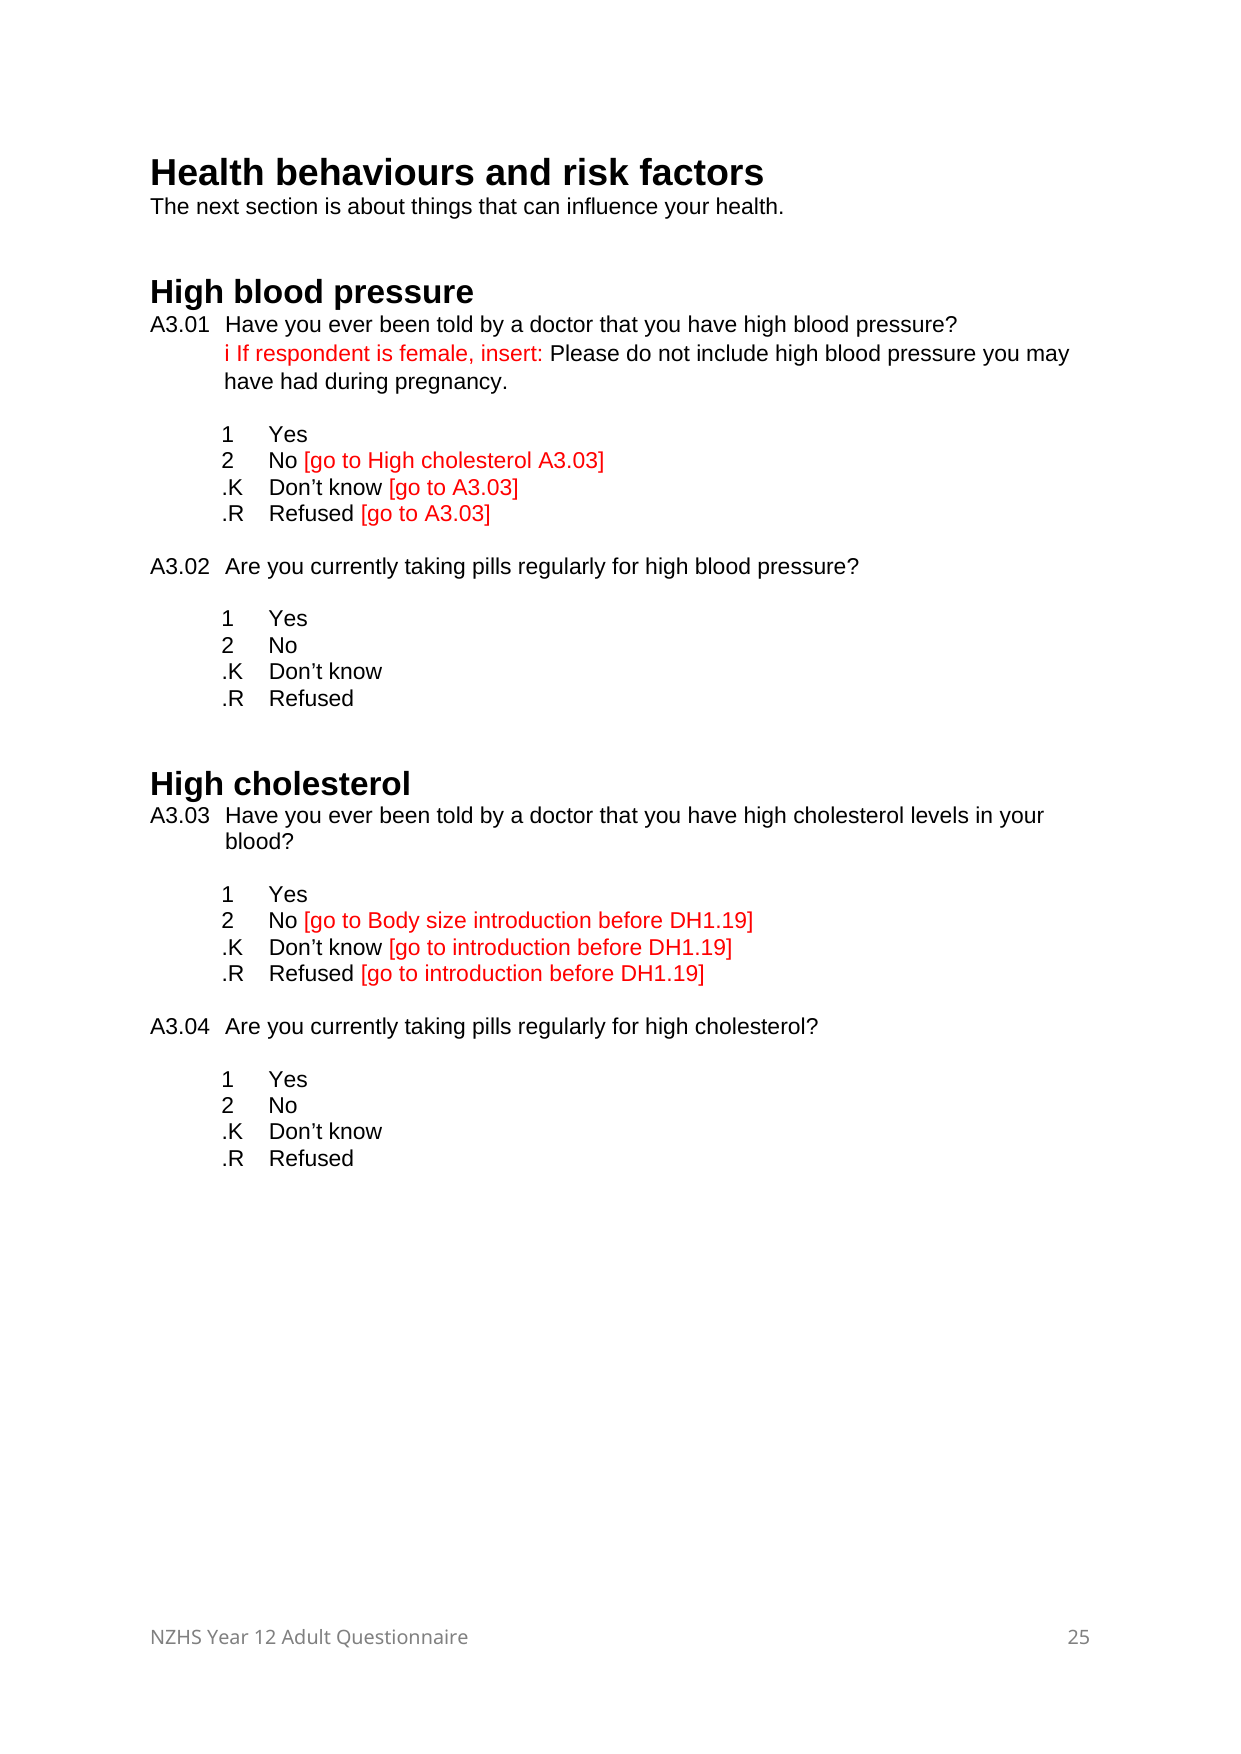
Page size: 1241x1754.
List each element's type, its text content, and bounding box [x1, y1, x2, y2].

text 1 Yes [221, 605, 1090, 632]
text .R Refused [221, 684, 1090, 711]
text The next section is about things that can influence your health. [150, 193, 1090, 219]
subtitle High cholesterol [150, 763, 1090, 802]
text .R Refused [go to A3.03] [221, 500, 1090, 526]
text .K Don’t know [221, 1118, 1090, 1144]
text 1 Yes [221, 881, 1090, 907]
text 2 No [go to Body size introduction before DH1.19] [221, 907, 1090, 934]
text .K Don’t know [221, 658, 1090, 684]
text .R Refused [go to introduction before DH1.19] [221, 960, 1090, 986]
text 2 No [221, 632, 1090, 658]
text .K Don’t know [go to introduction before DH1.19] [221, 934, 1090, 960]
text .R Refused [221, 1144, 1090, 1171]
text 2 No [go to High cholesterol A3.03] [221, 447, 1090, 474]
text 1 Yes [221, 421, 1090, 447]
text 1 Yes [221, 1066, 1090, 1092]
subtitle High blood pressure [150, 272, 1090, 311]
text A3.04 Are you currently taking pills regularly for high cholesterol? [150, 1013, 1090, 1039]
text 2 No [221, 1092, 1090, 1118]
subtitle Health behaviours and risk factors [150, 150, 1090, 193]
text .K Don’t know [go to A3.03] [221, 474, 1090, 500]
text A3.02 Are you currently taking pills regularly for high blood pressure? [150, 553, 1090, 579]
text i If respondent is female, insert: Please do not include high blood pressure you may have had during pregnancy. [224, 337, 1090, 394]
text A3.03 Have you ever been told by a doctor that you have high cholesterol levels in your blood? [150, 802, 1090, 855]
text A3.01 Have you ever been told by a doctor that you have high blood pressure? [150, 311, 1090, 337]
